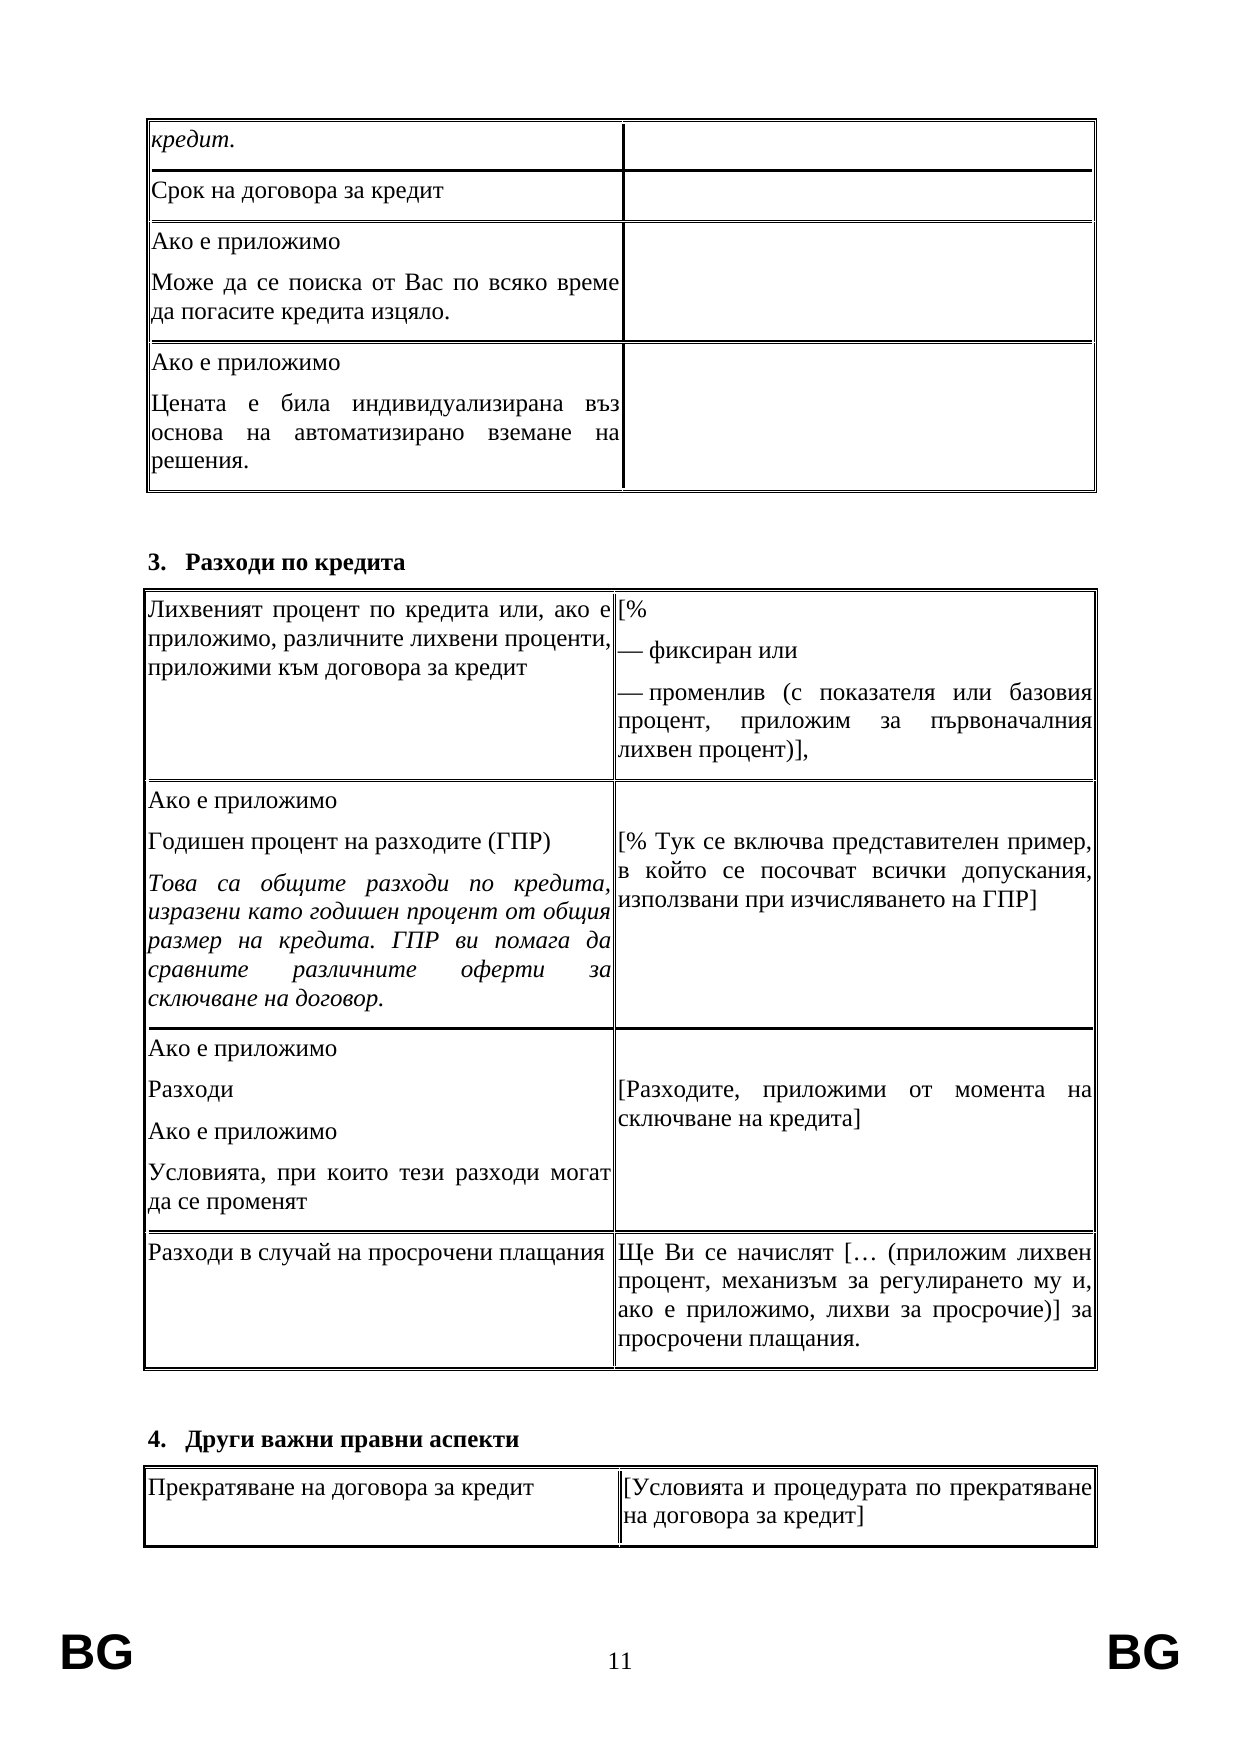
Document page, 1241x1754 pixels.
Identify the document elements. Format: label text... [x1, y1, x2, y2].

table_cell Ако е приложимо Цената е била индивидуализирана въз основа на автоматизирано вземане на решения. [150, 340, 623, 490]
table_header [Условията и процедурата по прекратяване на договора за кредит] [620, 1469, 1094, 1545]
table_cell Срок на договора за кредит [150, 169, 622, 219]
table_cell Ако е приложимо Годишен процент на разходите (ГПР) Това са общите разходи по кредита, изразени като годишен процент от общия размер на кредита. ГПР ви помага да сравните различните оферти за сключване на договор. [145, 779, 614, 1027]
text 3. Разходи по кредита [148, 547, 1093, 576]
table_header Лихвеният процент по кредита или, ако е приложимо, различните лихвени проценти, приложими към договора за кредит [146, 592, 614, 779]
table_cell [625, 169, 1094, 219]
table_cell Ще Ви се начислят [… (приложим лихвен процент, механизъм за регулирането му и, ако е приложимо, лихви за просрочие)] за просрочени плащания. [615, 1230, 1095, 1367]
table_cell [623, 122, 1094, 169]
table_cell Ако е приложимо Може да се поиска от Вас по всяко време да погасите кредита изцяло. [150, 220, 622, 340]
table_cell Разходи в случай на просрочени плащания [146, 1230, 614, 1367]
table_header Прекратяване на договора за кредит [146, 1467, 620, 1545]
text 4. Други важни правни аспекти [148, 1424, 1093, 1453]
table_cell [623, 340, 1094, 490]
table_cell [625, 220, 1094, 340]
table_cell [150, 120, 623, 169]
table_cell [% Тук се включва представителен пример, в който се посочват всички допускания, използвани при изчисляването на ГПР] [615, 779, 1096, 1027]
table_cell Ако е приложимо Разходи Ако е приложимо Условията, при които тези разходи могат да се променят [146, 1027, 613, 1230]
table_cell [Разходите, приложими от момента на сключване на кредита] [616, 1027, 1094, 1230]
table_header [% — фиксиран или — променлив (с показателя или базовия процент, приложим за първоначалния лихвен процент)], [615, 592, 1094, 779]
